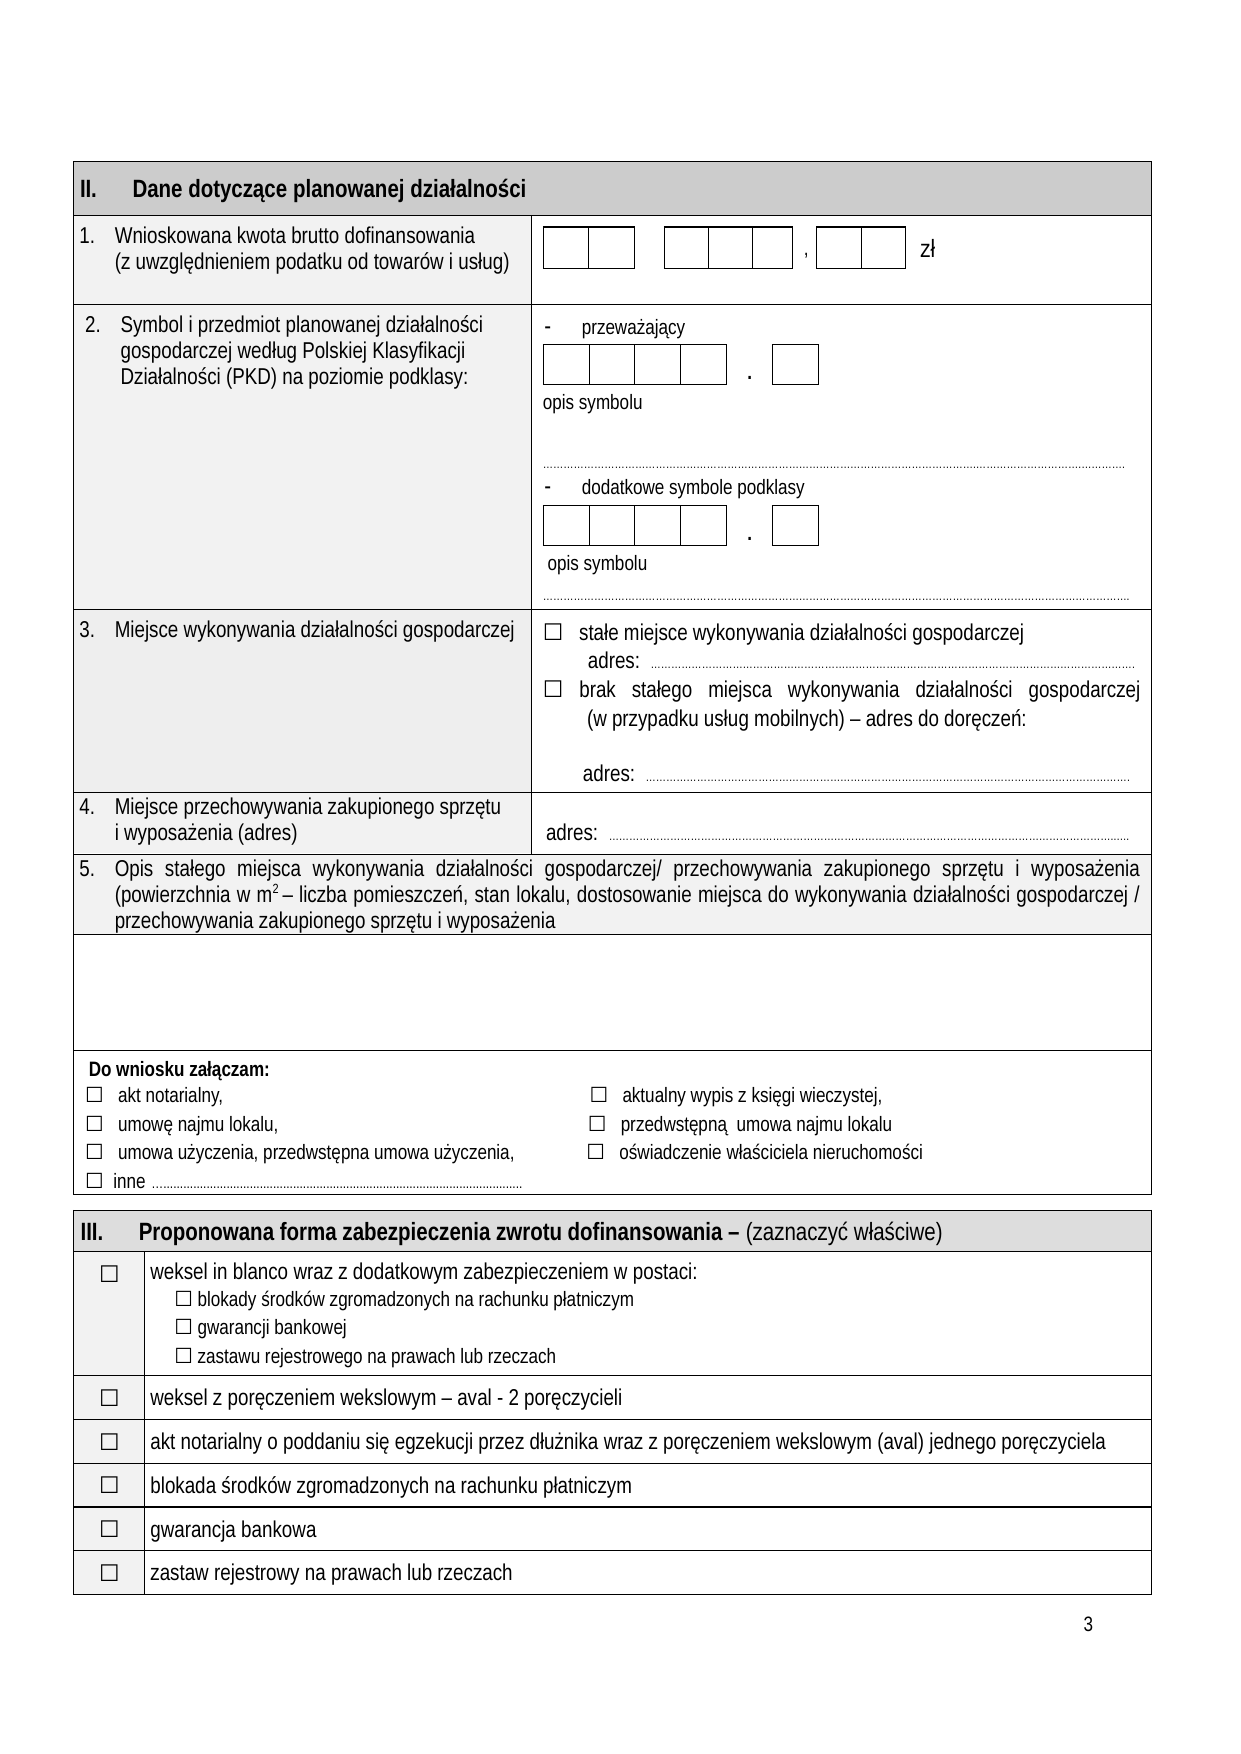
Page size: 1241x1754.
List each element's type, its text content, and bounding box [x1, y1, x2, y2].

table_cell Miejsce przechowywania zakupionego sprzętu i wyposażenia (adres) [74, 793, 531, 853]
table_cell Miejsce wykonywania działalności gospodarczej [74, 610, 531, 792]
table_cell Opis stałego miejsca wykonywania działalności gospodarczej/ przechowywania zakupionego sprzętu i wyposażenia (powierzchnia w m2 – liczba pomieszczeń, stan lokalu, dostosowanie miejsca do wykonywania działalności gospodarczej / przechowywania zakupionego sprzętu i wyposażenia [74, 855, 1151, 934]
table_cell akt notarialny o poddaniu się egzekucji przez dłużnika wraz z poręczeniem wekslowym (aval) jednego poręczyciela [145, 1420, 1151, 1463]
table_cell Do wniosku załączam: akt notarialny, aktualny wypis z księgi wieczystej, umowę najmu lokalu, przedwstępną umowa najmu lokalu umowa użyczenia, przedwstępna umowa użyczenia, oświadczenie właściciela nieruchomości inne …............................................................................................................ [74, 1051, 1151, 1194]
table_cell weksel z poręczeniem wekslowym – aval - 2 poręczycieli [145, 1376, 1151, 1419]
table_header Proponowana forma zabezpieczenia zwrotu dofinansowania – (zaznaczyć właściwe) [74, 1211, 1151, 1251]
table_cell weksel in blanco wraz z dodatkowym zabezpieczeniem w postaci: blokady środków zgromadzonych na rachunku płatniczym gwarancji bankowej zastawu rejestrowego na prawach lub rzeczach [145, 1252, 1151, 1375]
table_cell [74, 935, 1151, 1050]
table_cell Wnioskowana kwota brutto dofinansowania (z uwzględnieniem podatku od towarów i usług) [74, 216, 531, 304]
table_header Dane dotyczące planowanej działalności [74, 162, 1151, 215]
table_cell blokada środków zgromadzonych na rachunku płatniczym [145, 1464, 1151, 1506]
table_cell stałe miejsce wykonywania działalności gospodarczej adres: ……………………………………………………………………………………………………………………………. brak stałego miejsca wykonywania działalności gospodarczej (w przypadku usług mobilnych) – adres do doręczeń: adres: ……………………………………………………………………………………………………………………………. [532, 610, 1151, 792]
table_cell adres: …………………………………………………………………………………………………………………………………..…. [532, 793, 1151, 853]
table_cell przeważający opis symbolu ……………………………………………………………………………………………………………….………………………….…………. dodatkowe symbole podklasy opis symbolu ………………………………………………………………………………………………………………………………………………………. [532, 305, 1151, 609]
table_cell gwarancja bankowa [145, 1508, 1151, 1550]
table_cell [532, 216, 1151, 304]
table_cell zastaw rejestrowy na prawach lub rzeczach [145, 1551, 1151, 1594]
table_cell Symbol i przedmiot planowanej działalności gospodarczej według Polskiej Klasyfikacji Działalności (PKD) na poziomie podklasy: [74, 305, 531, 609]
